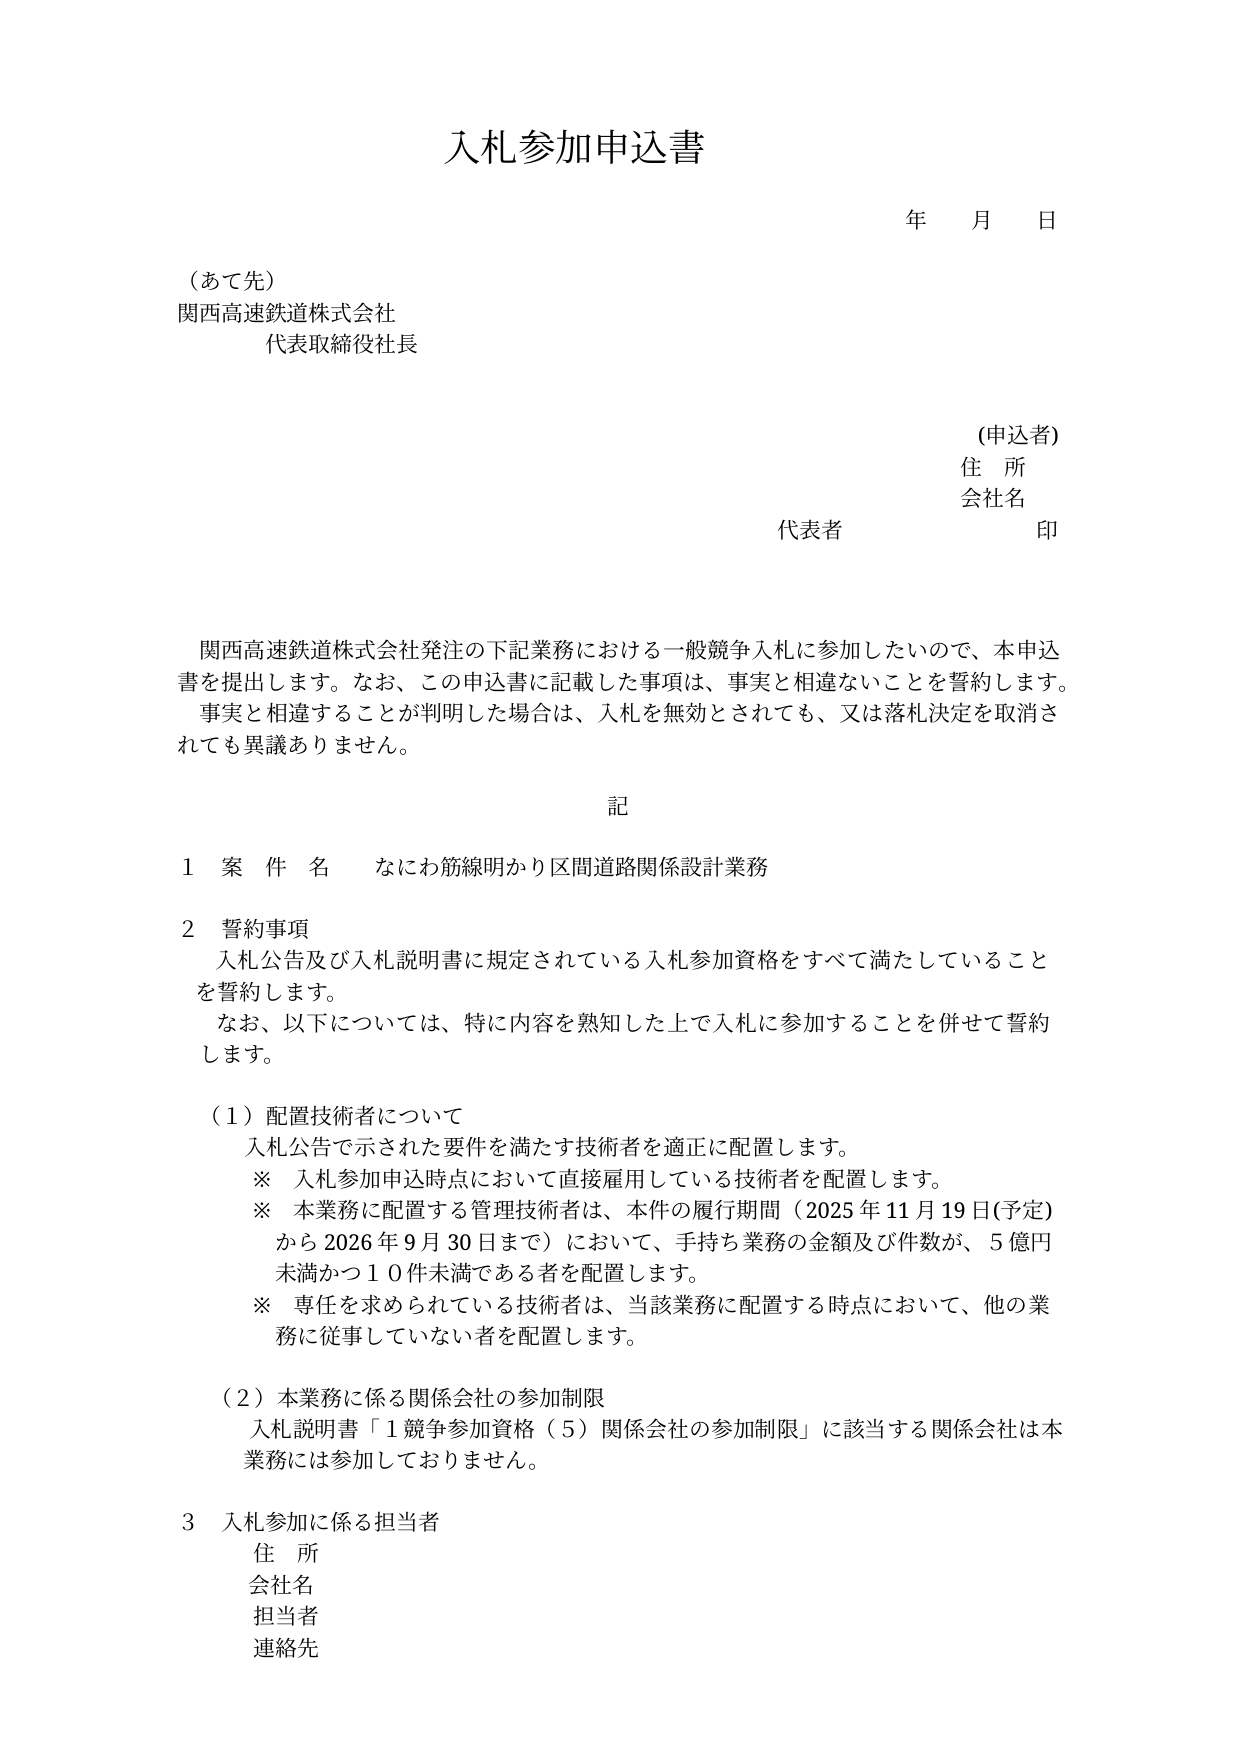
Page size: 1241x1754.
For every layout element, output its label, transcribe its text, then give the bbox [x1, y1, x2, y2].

text 記 [177, 789, 1058, 821]
text 入札参加申込書 [177, 118, 971, 172]
text 会社名 [177, 1568, 1058, 1599]
text 関西高速鉄道株式会社発注の下記業務における一般競争入札に参加したいので、本申込書を提出します。なお、この申込書に記載した事項は、事実と相違ないことを誓約します。 [177, 634, 1063, 697]
text 会社名 [177, 481, 1026, 513]
text 入札公告及び入札説明書に規定されている入札参加資格をすべて満たしていることを誓約します。 [196, 943, 1053, 1006]
text ※ 本業務に配置する管理技術者は、本件の履行期間（2025年11月19日(予定)から2026年9月30日まで）において、手持ち業務の金額及び件数が、５億円未満かつ１０件未満である者を配置します。 [253, 1193, 1053, 1288]
text ２ 誓約事項 [177, 912, 1053, 943]
text 住 所 [177, 450, 1026, 481]
text 年 月 日 [177, 203, 1058, 235]
text ※ 入札参加申込時点において直接雇用している技術者を配置します。 [253, 1162, 1053, 1193]
text ３ 入札参加に係る担当者 [177, 1505, 1058, 1536]
text 連絡先 [177, 1631, 1058, 1662]
text (申込者) [177, 418, 1058, 450]
text 代表取締役社長 [177, 327, 971, 359]
text ※ 専任を求められている技術者は、当該業務に配置する時点において、他の業務に従事していない者を配置します。 [253, 1288, 1053, 1351]
text 住 所 [177, 1536, 1058, 1568]
text １ 案 件 名 なにわ筋線明かり区間道路関係設計業務 [177, 851, 971, 882]
text 事実と相違することが判明した場合は、入札を無効とされても、又は落札決定を取消されても異議ありません。 [177, 697, 1063, 759]
text 担当者 [177, 1599, 1058, 1631]
text （あて先） [177, 264, 971, 296]
text （１）配置技術者について [177, 1099, 1053, 1130]
text （２）本業務に係る関係会社の参加制限 [177, 1381, 1063, 1412]
text 入札説明書「１競争参加資格（５）関係会社の参加制限」に該当する関係会社は本業務には参加しておりません。 [177, 1412, 1063, 1475]
text 入札公告で示された要件を満たす技術者を適正に配置します。 [177, 1130, 1053, 1162]
text なお、以下については、特に内容を熟知した上で入札に参加することを併せて誓約します。 [199, 1006, 1053, 1069]
text 代表者 印 [177, 513, 1058, 544]
text 関西高速鉄道株式会社 [177, 296, 971, 327]
